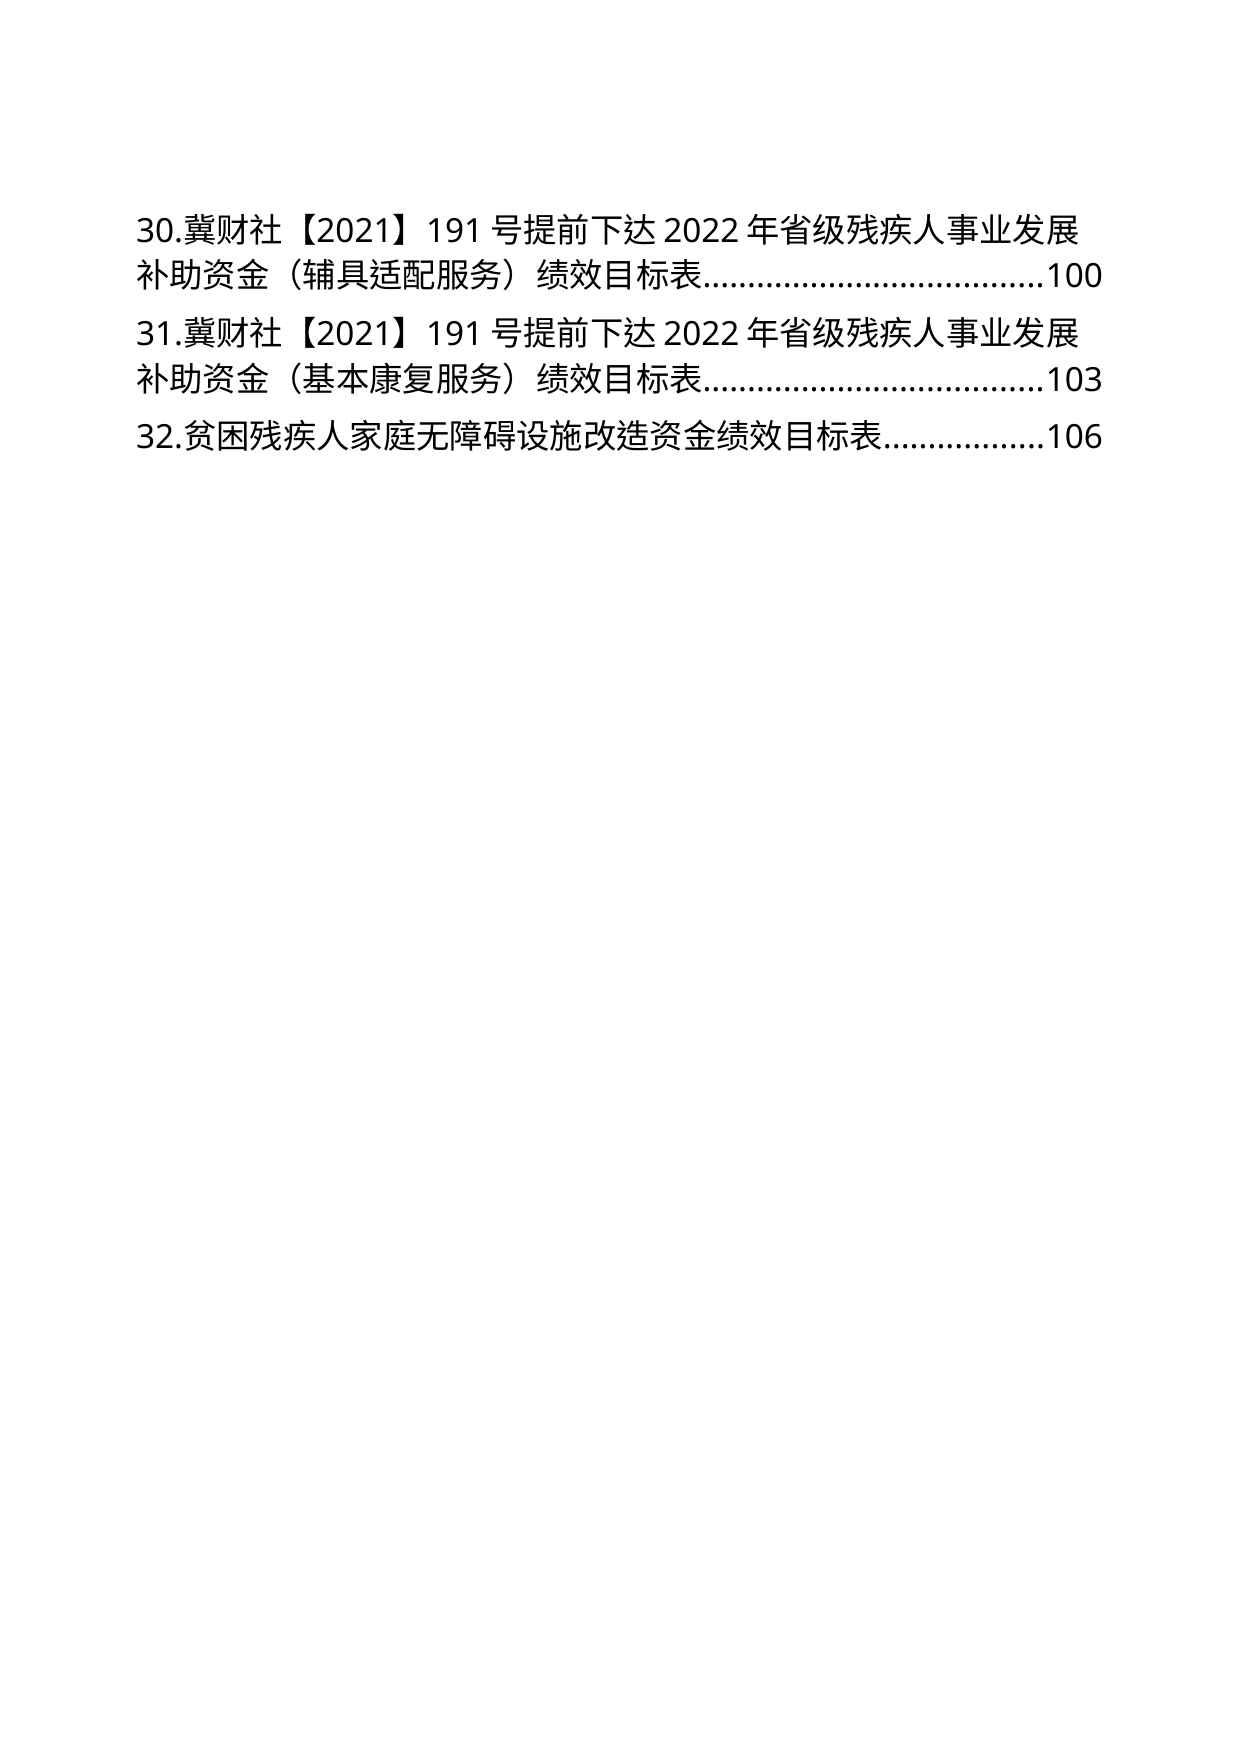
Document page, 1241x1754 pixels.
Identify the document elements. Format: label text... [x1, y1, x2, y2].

text 31.冀财社【2021】191号提前下达2022年省级残疾人事业发展补助资金（基本康复服务）绩效目标表 103 [136, 310, 1104, 401]
text 30.冀财社【2021】191号提前下达2022年省级残疾人事业发展补助资金（辅具适配服务）绩效目标表 100 [136, 207, 1104, 297]
text 32.贫困残疾人家庭无障碍设施改造资金绩效目标表 106 [136, 413, 1104, 459]
